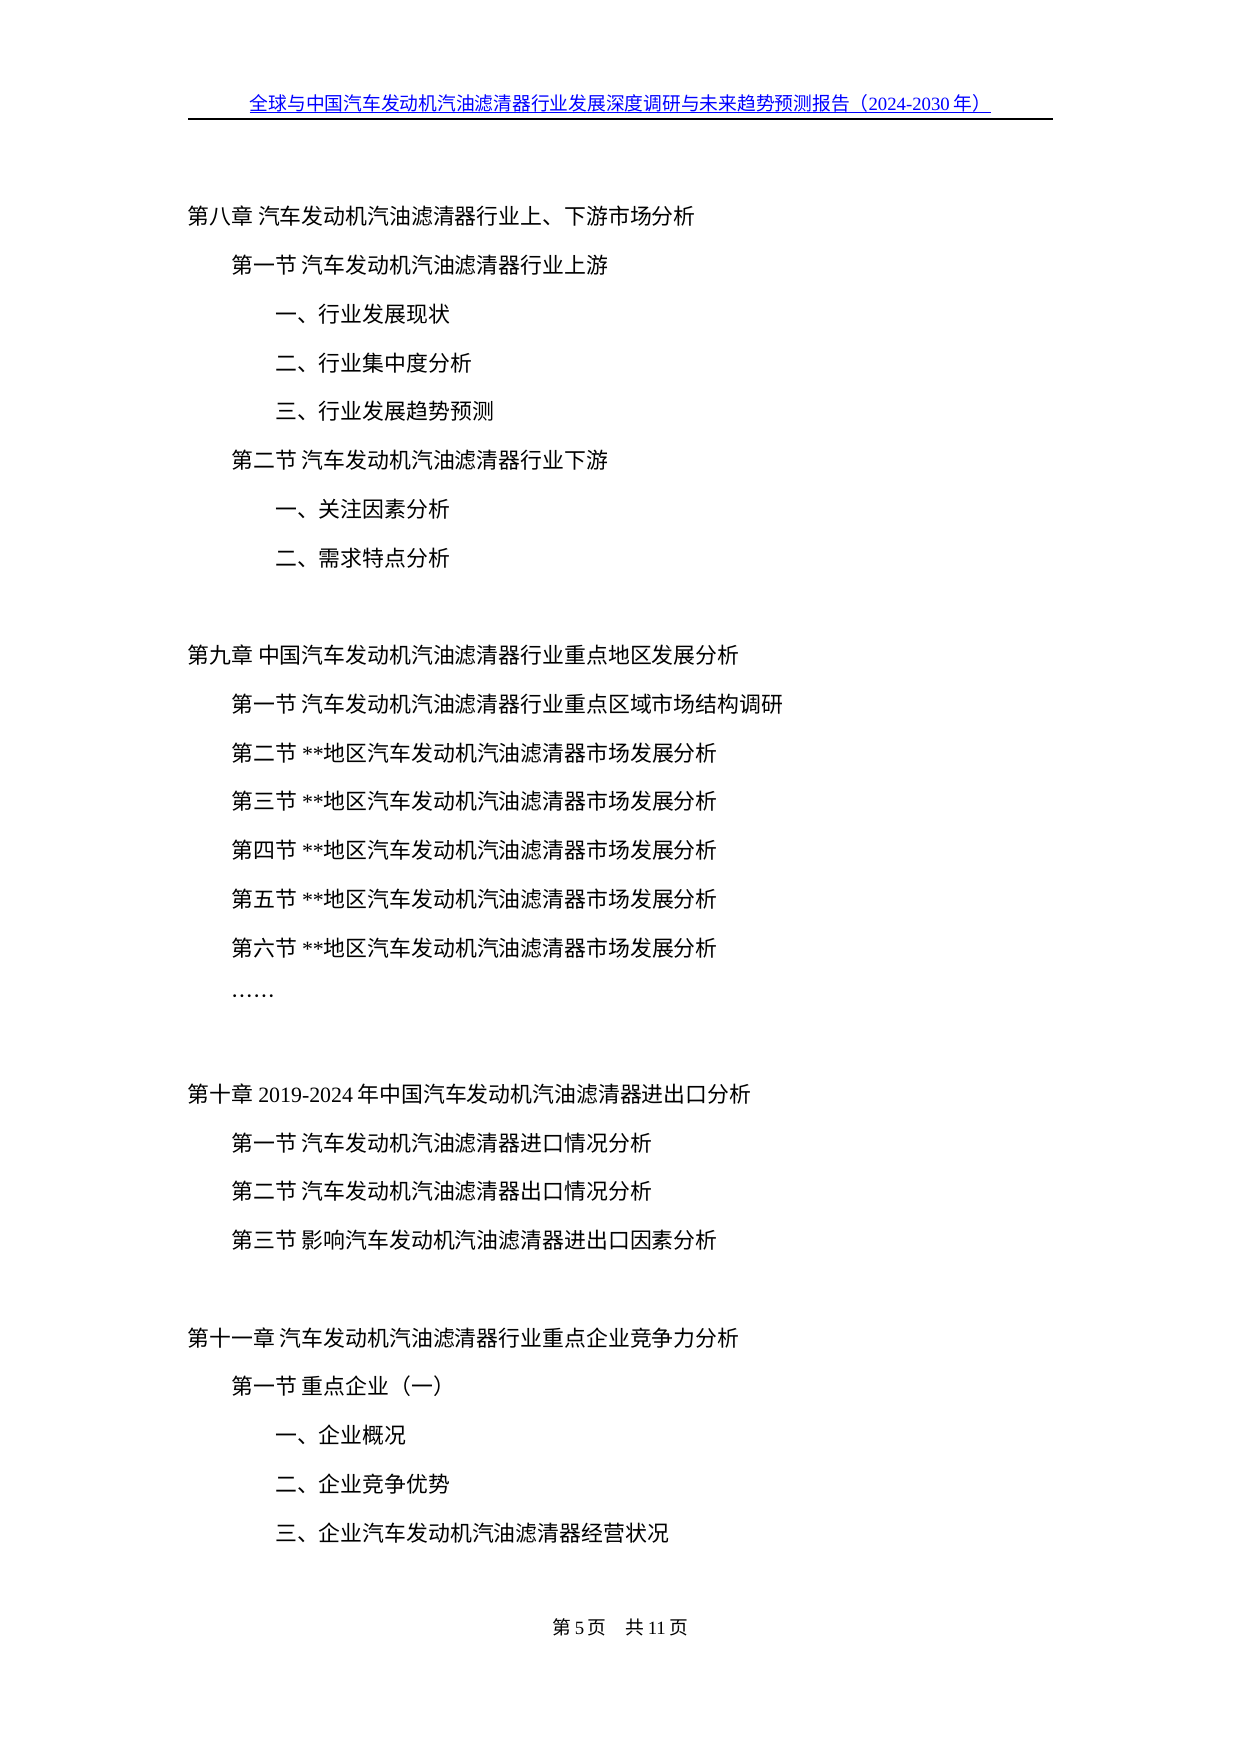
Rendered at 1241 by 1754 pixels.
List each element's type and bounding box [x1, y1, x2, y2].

text [187, 150, 1053, 1548]
